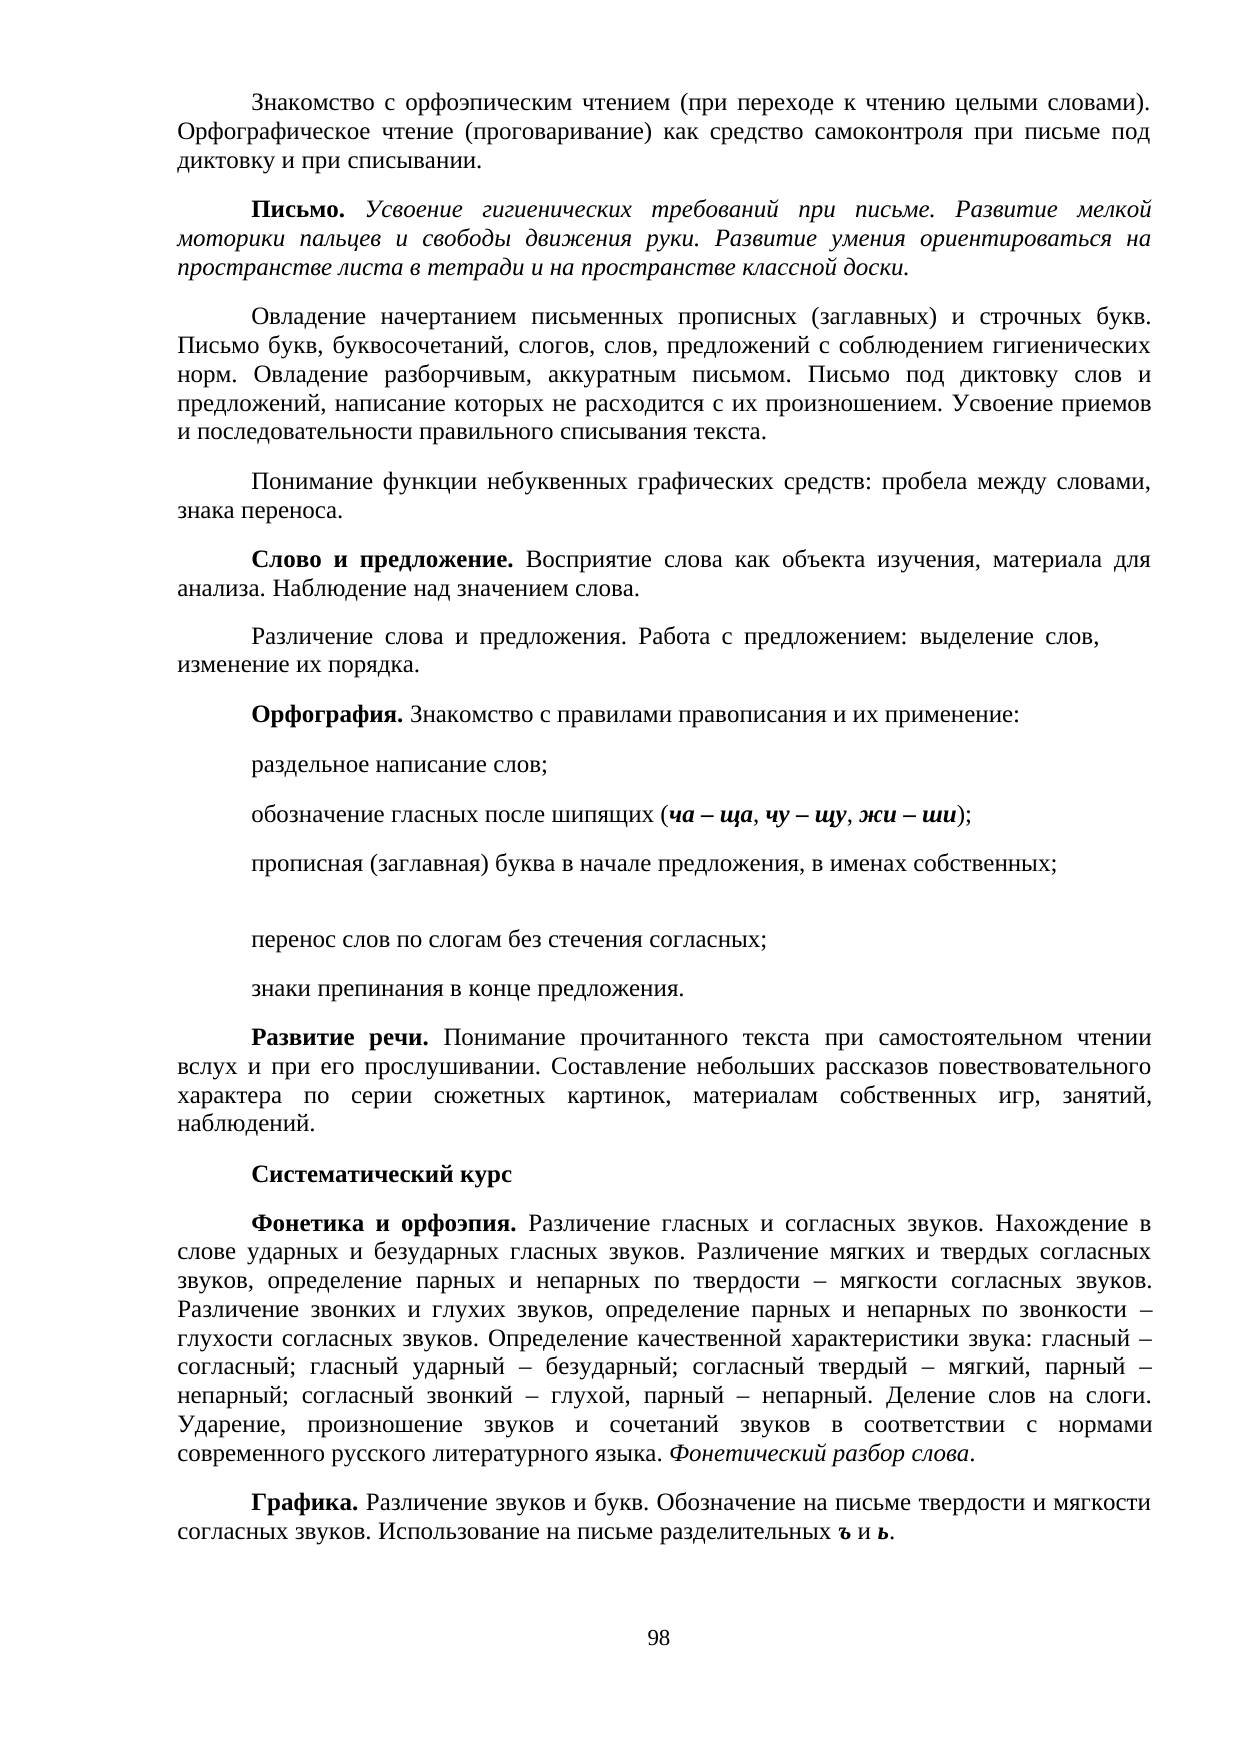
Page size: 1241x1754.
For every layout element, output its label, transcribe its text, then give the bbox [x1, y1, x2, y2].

text Фонетика и орфоэпия. Различение гласных и согласных звуков. Нахождение в слове ударных и безударных гласных звуков. Различение мягких и твердых согласных звуков, определение парных и непарных по твердости – мягкости согласных звуков. Различение звонких и глухих звуков, определение парных и непарных по звонкости – глухости согласных звуков. Определение качественной характеристики звука: гласный – согласный; гласный ударный – безударный; согласный твердый – мягкий, парный – непарный; согласный звонкий – глухой, парный – непарный. Деление слов на слоги. Ударение, произношение звуков и сочетаний звуков в соответствии с нормами современного русского литературного языка. Фонетический разбор слова. [177, 1208, 1152, 1466]
subtitle Систематический курс [251, 1159, 1240, 1187]
text обозначение гласных после шипящих (ча – ща, чу – щу, жи – ши); прописная (заглавная) буква в начале предложения, в именах собственных; [251, 799, 1081, 876]
text Письмо. Усвоение гигиенических требований при письме. Развитие мелкой моторики пальцев и свободы движения руки. Развитие умения ориентироваться на пространстве листа в тетради и на пространстве классной доски. [177, 194, 1152, 281]
text перенос слов по слогам без стечения согласных; знаки препинания в конце предложения. [251, 924, 768, 1002]
text Слово и предложение. Восприятие слова как объекта изучения, материала для анализа. Наблюдение над значением слова. [177, 544, 1152, 601]
text Орфография. Знакомство с правилами правописания и их применение: раздельное написание слов; [251, 699, 1022, 778]
text Овладение начертанием письменных прописных (заглавных) и строчных букв. Письмо букв, буквосочетаний, слогов, слов, предложений с соблюдением гигиенических норм. Овладение разборчивым, аккуратным письмом. Письмо под диктовку слов и предложений, написание которых не расходится с их произношением. Усвоение приемов и последовательности правильного списывания текста. [177, 301, 1152, 445]
text Знакомство с орфоэпическим чтением (при переходе к чтению целыми словами). Орфографическое чтение (проговаривание) как средство самоконтроля при письме под диктовку и при списывании. [177, 87, 1151, 173]
text Различение слова и предложения. Работа с предложением: выделение слов, изменение их порядка. [177, 622, 1121, 678]
text Развитие речи. Понимание прочитанного текста при самостоятельном чтении вслух и при его прослушивании. Составление небольших рассказов повествовательного характера по серии сюжетных картинок, материалам собственных игр, занятий, наблюдений. [177, 1022, 1152, 1137]
text Понимание функции небуквенных графических средств: пробела между словами, знака переноса. [177, 466, 1152, 523]
text Графика. Различение звуков и букв. Обозначение на письме твердости и мягкости согласных звуков. Использование на письме разделительных ъ и ь. [177, 1487, 1152, 1545]
